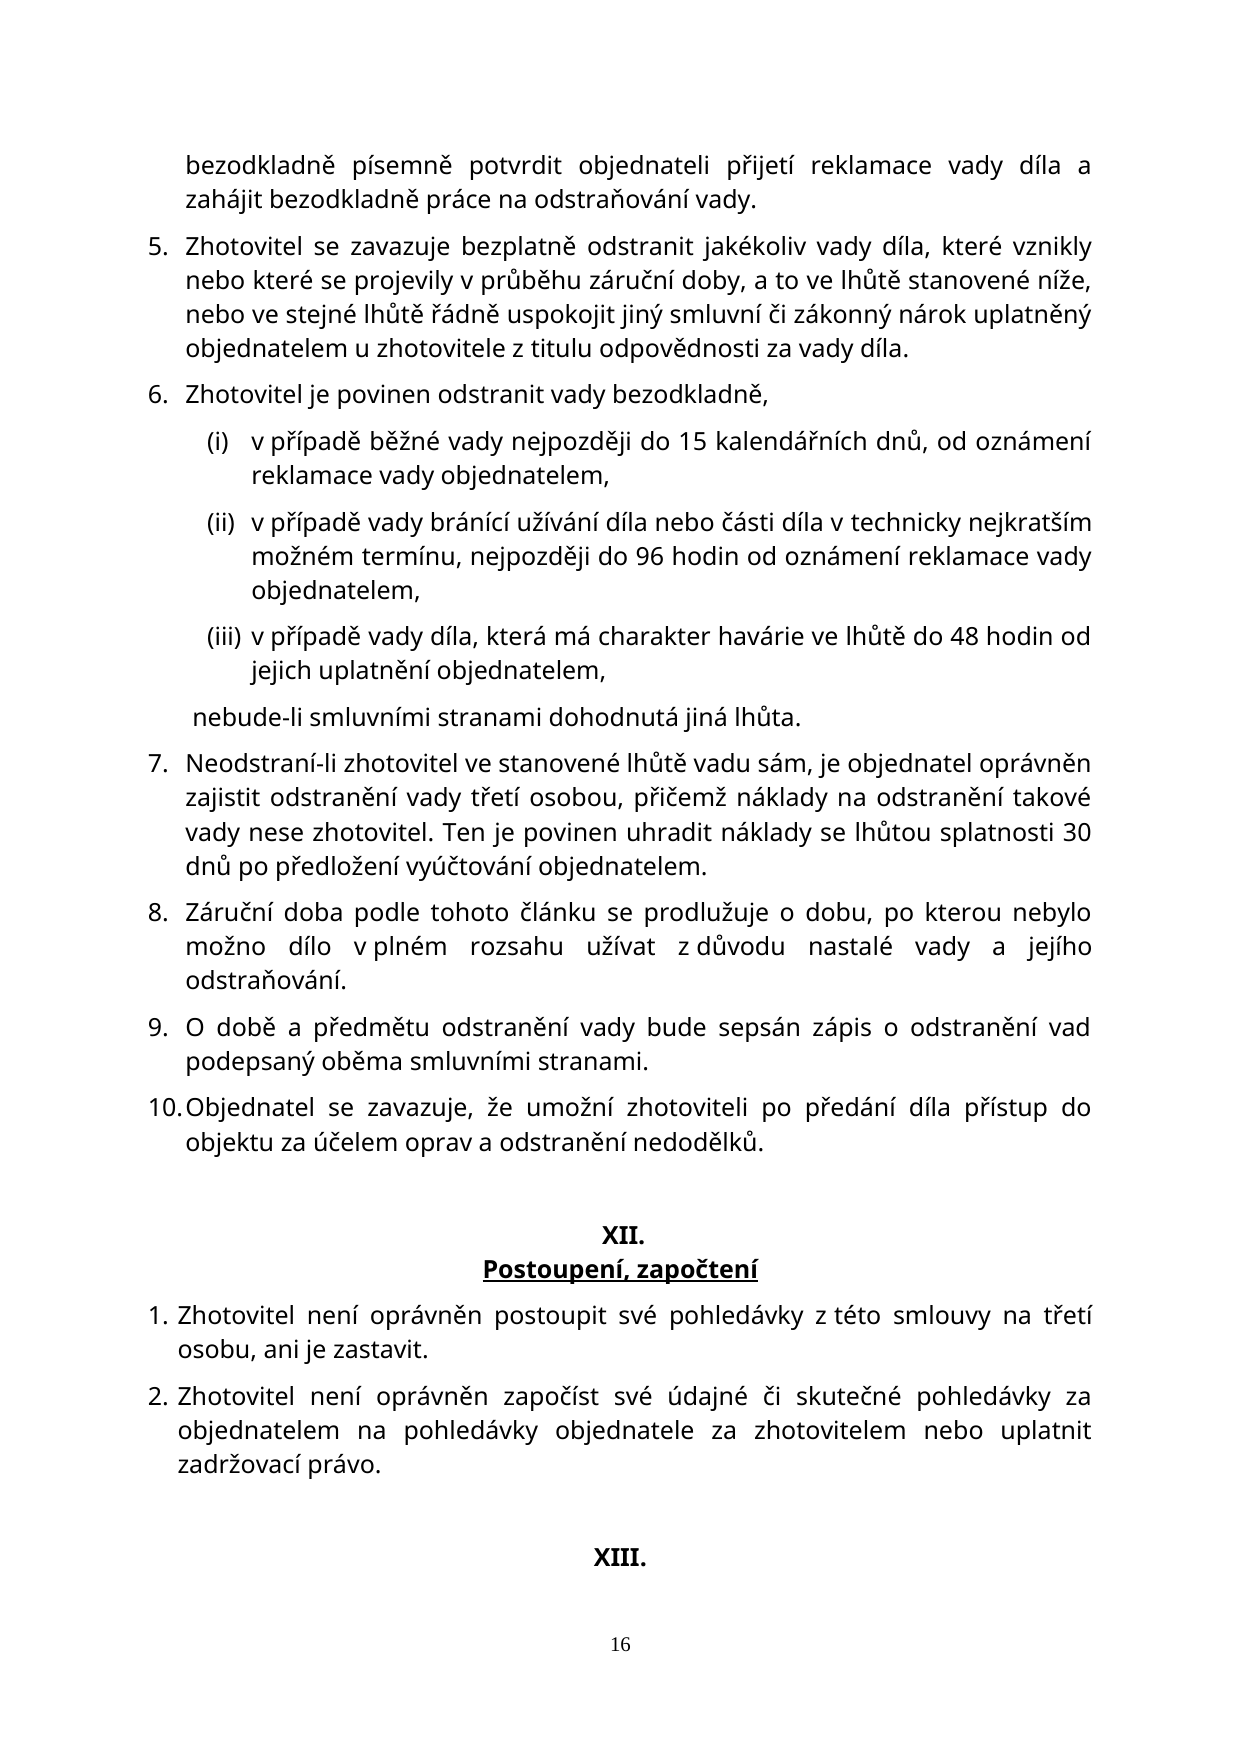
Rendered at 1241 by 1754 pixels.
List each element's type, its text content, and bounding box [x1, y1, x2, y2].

list Zhotovitel je povinen odstranit vady bezodkladně, [148, 377, 1093, 411]
list Neodstraní-li zhotovitel ve stanovené lhůtě vadu sám, je objednatel oprávněn zajistit odstranění vady třetí osobou, přičemž náklady na odstranění takové vady nese zhotovitel. Ten je povinen uhradit náklady se lhůtou splatnosti 30 dnů po předložení vyúčtování objednatelem. [148, 746, 1093, 882]
list Zhotovitel není oprávněn započíst své údajné či skutečné pohledávky za objednatelem na pohledávky objednatele za zhotovitelem nebo uplatnit zadržovací právo. [148, 1378, 1093, 1481]
list Zhotovitel se zavazuje bezplatně odstranit jakékoliv vady díla, které vznikly nebo které se projevily v průběhu záruční doby, a to ve lhůtě stanovené níže, nebo ve stejné lhůtě řádně uspokojit jiný smluvní či zákonný nárok uplatněný objednatelem u zhotovitele z titulu odpovědnosti za vady díla. [148, 228, 1093, 364]
list Zhotovitel není oprávněn postoupit své pohledávky z této smlouvy na třetí osobu, ani je zastavit. [148, 1298, 1093, 1366]
text XII. [148, 1217, 1093, 1251]
list v případě vady bránící užívání díla nebo části díla v technicky nejkratším možném termínu, nejpozději do 96 hodin od oznámení reklamace vady objednatelem, [207, 504, 1093, 606]
text Postoupení, započtení [148, 1251, 1093, 1285]
list Objednatel se zavazuje, že umožní zhotoviteli po předání díla přístup do objektu za účelem oprav a odstranění nedodělků. [148, 1090, 1093, 1158]
text nebude-li smluvními stranami dohodnutá jiná lhůta. [192, 699, 1093, 733]
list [148, 148, 1093, 216]
list Záruční doba podle tohoto článku se prodlužuje o dobu, po kterou nebylo možno dílo v plném rozsahu užívat z důvodu nastalé vady a jejího odstraňování. [148, 895, 1093, 997]
text XIII. [148, 1540, 1093, 1574]
list v případě běžné vady nejpozději do 15 kalendářních dnů, od oznámení reklamace vady objednatelem, [207, 423, 1093, 492]
list O době a předmětu odstranění vady bude sepsán zápis o odstranění vad podepsaný oběma smluvními stranami. [148, 1009, 1093, 1078]
list v případě vady díla, která má charakter havárie ve lhůtě do 48 hodin od jejich uplatnění objednatelem, [207, 619, 1093, 687]
